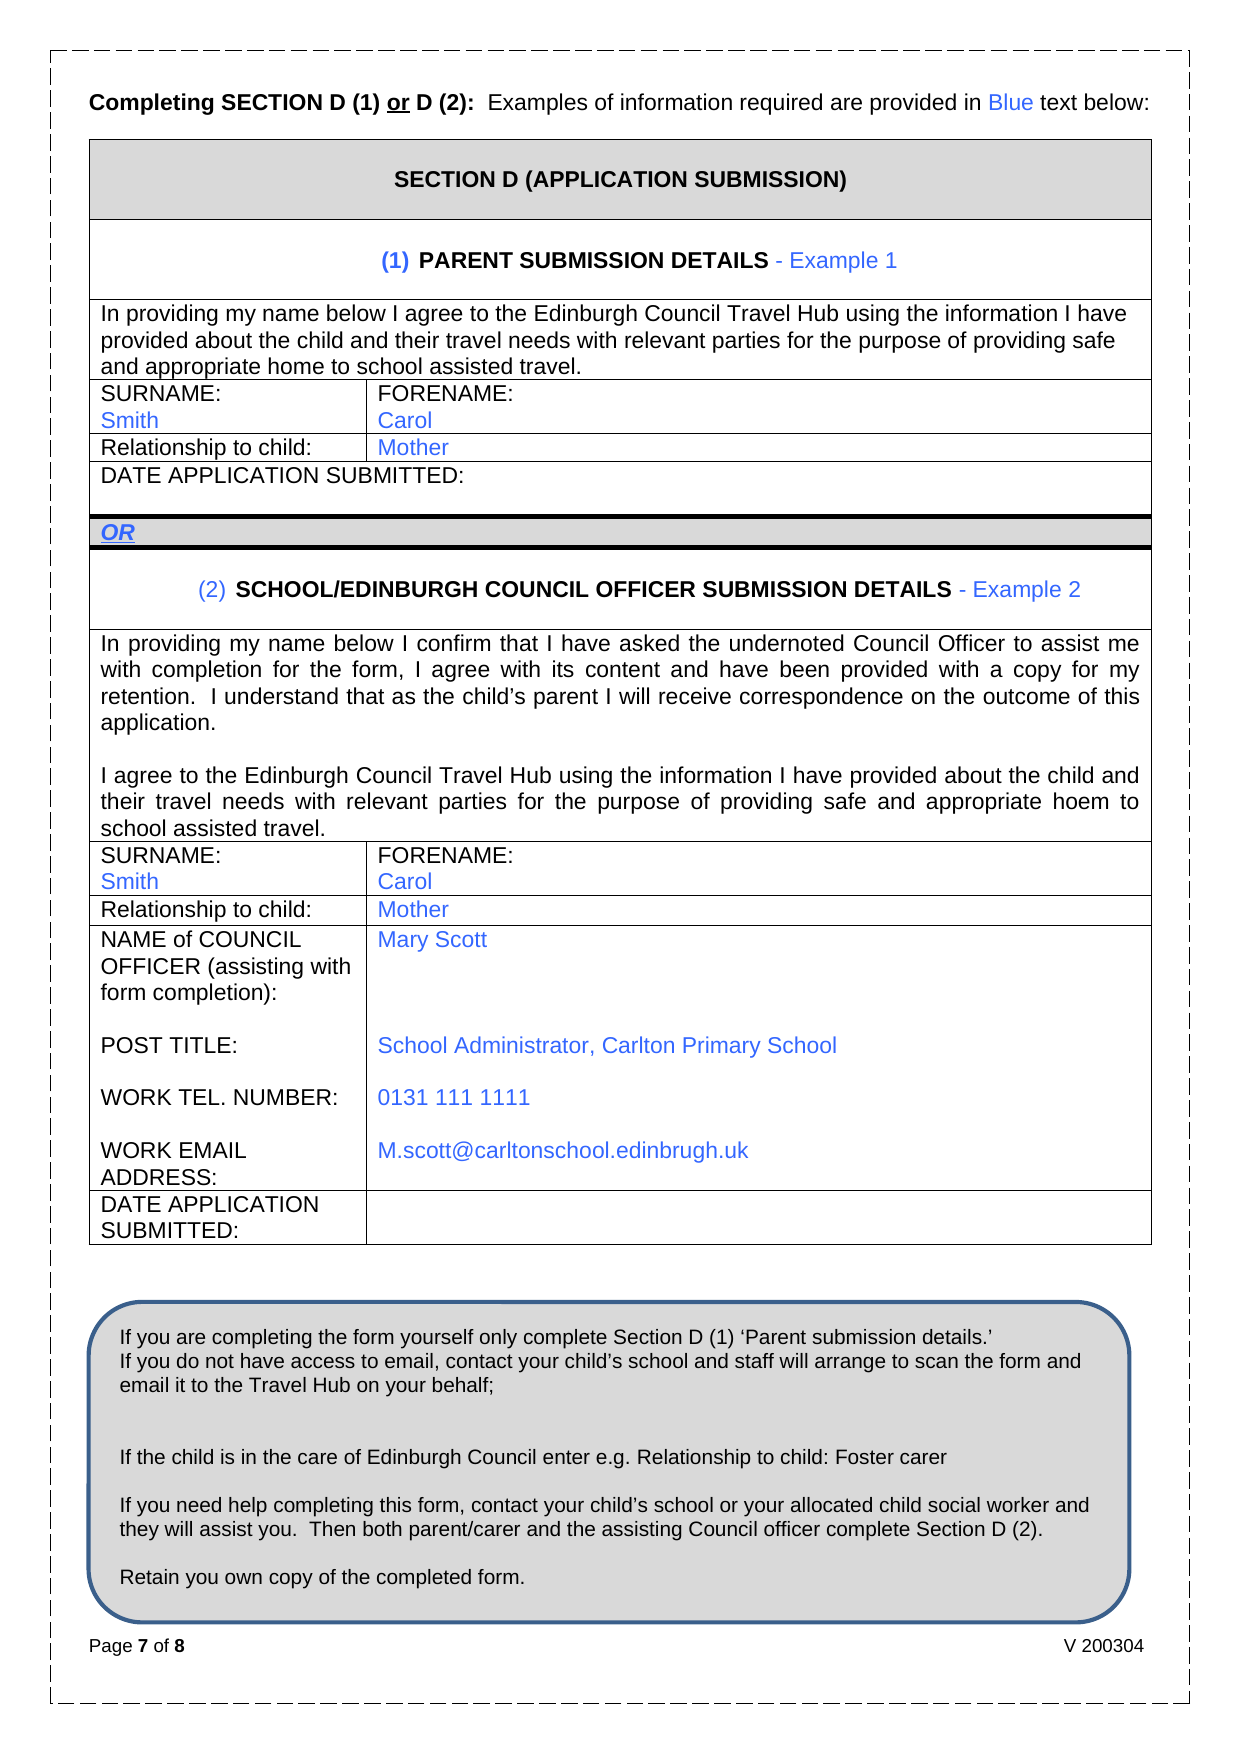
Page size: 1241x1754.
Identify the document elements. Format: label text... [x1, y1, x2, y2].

table_cell [367, 1191, 1151, 1243]
table_header SECTION D (APPLICATION SUBMISSION) [90, 140, 1151, 219]
table_cell Relationship to child: [90, 896, 366, 925]
table_cell In providing my name below I agree to the Edinburgh Council Travel Hub using the information I have provided about the child and their travel needs with relevant parties for the purpose of providing safe and appropriate home to school assisted travel. [90, 300, 1151, 379]
table_cell In providing my name below I confirm that I have asked the undernoted Council Officer to assist me with completion for the form, I agree with its content and have been provided with a copy for my retention. I understand that as the child’s parent I will receive correspondence on the outcome of this application. I agree to the Edinburgh Council Travel Hub using the information I have provided about the child and their travel needs with relevant parties for the purpose of providing safe and appropriate hoem to school assisted travel. [90, 630, 1151, 841]
table_cell FORENAME: Carol [367, 842, 1151, 895]
table_cell SURNAME: Smith [90, 842, 366, 895]
table_cell FORENAME: Carol [367, 380, 1151, 433]
table_cell DATE APPLICATION SUBMITTED: [90, 1191, 366, 1243]
table_cell SCHOOL/EDINBURGH COUNCIL OFFICER SUBMISSION DETAILS - Example 2 [90, 550, 1151, 629]
table_cell Mother [367, 434, 1151, 461]
table_cell SURNAME: Smith [90, 380, 366, 433]
table_cell Mary Scott School Administrator, Carlton Primary School 0131 111 1111 M.scott@carltonschool.edinbrugh.uk [367, 926, 1151, 1190]
table_cell DATE APPLICATION SUBMITTED: [90, 462, 1151, 514]
text Completing SECTION D (1) or D (2): Examples of information required are provided in Blue text below: [89, 89, 1152, 115]
table_cell PARENT SUBMISSION DETAILS - Example 1 [90, 220, 1151, 299]
table_cell NAME of COUNCIL OFFICER (assisting with form completion): POST TITLE: WORK TEL. NUMBER: WORK EMAIL ADDRESS: [90, 926, 366, 1190]
table_cell Relationship to child: [90, 434, 366, 461]
table_cell Mother [367, 896, 1151, 925]
table_cell OR [90, 519, 1151, 545]
